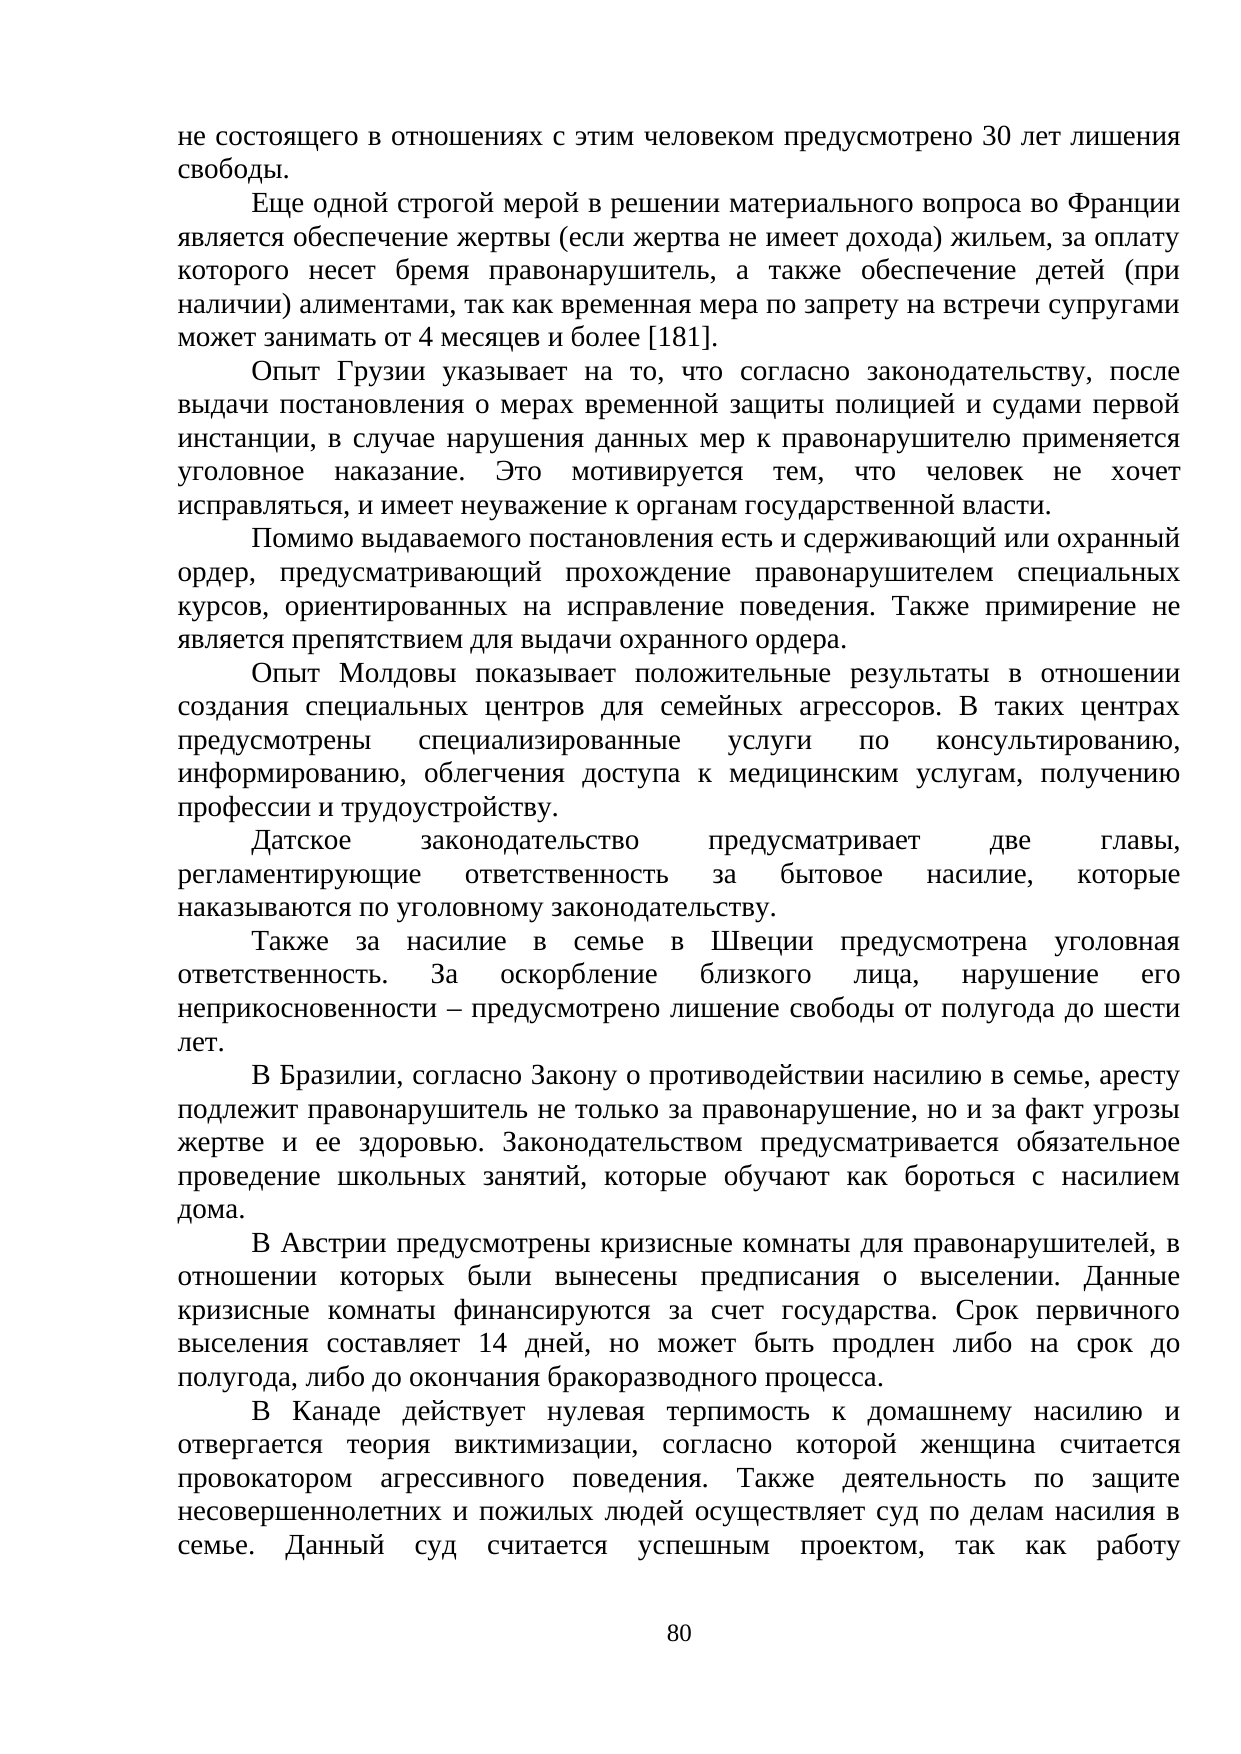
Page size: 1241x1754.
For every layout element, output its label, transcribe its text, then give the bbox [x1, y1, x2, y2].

text Также за насилие в семье в Швеции предусмотрена уголовная ответственность. За оскорбление близкого лица, нарушение его неприкосновенности – предусмотрено лишение свободы от полугода до шести лет. [177, 923, 1181, 1057]
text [177, 118, 1181, 185]
text Опыт Молдовы показывает положительные результаты в отношении создания специальных центров для семейных агрессоров. В таких центрах предусмотрены специализированные услуги по консультированию, информированию, облегчения доступа к медицинским услугам, получению профессии и трудоустройству. [177, 655, 1181, 822]
text Еще одной строгой мерой в решении материального вопроса во Франции является обеспечение жертвы (если жертва не имеет дохода) жильем, за оплату которого несет бремя правонарушитель, а также обеспечение детей (при наличии) алиментами, так как временная мера по запрету на встречи супругами может занимать от 4 месяцев и более [181]. [177, 185, 1181, 353]
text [177, 1393, 1181, 1560]
text В Бразилии, согласно Закону о противодействии насилию в семье, аресту подлежит правонарушитель не только за правонарушение, но и за факт угрозы жертве и ее здоровью. Законодательством предусматривается обязательное проведение школьных занятий, которые обучают как бороться с насилием дома. [177, 1057, 1181, 1225]
text Датское законодательство предусматривает две главы, регламентирующие ответственность за бытовое насилие, которые наказываются по уголовному законодательству. [177, 822, 1181, 923]
text В Австрии предусмотрены кризисные комнаты для правонарушителей, в отношении которых были вынесены предписания о выселении. Данные кризисные комнаты финансируются за счет государства. Срок первичного выселения составляет 14 дней, но может быть продлен либо на срок до полугода, либо до окончания бракоразводного процесса. [177, 1225, 1181, 1393]
text Опыт Грузии указывает на то, что согласно законодательству, после выдачи постановления о мерах временной защиты полицией и судами первой инстанции, в случае нарушения данных мер к правонарушителю применяется уголовное наказание. Это мотивируется тем, что человек не хочет исправляться, и имеет неуважение к органам государственной власти. [177, 353, 1181, 521]
text Помимо выдаваемого постановления есть и сдерживающий или охранный ордер, предусматривающий прохождение правонарушителем специальных курсов, ориентированных на исправление поведения. Также примирение не является препятствием для выдачи охранного ордера. [177, 521, 1181, 655]
